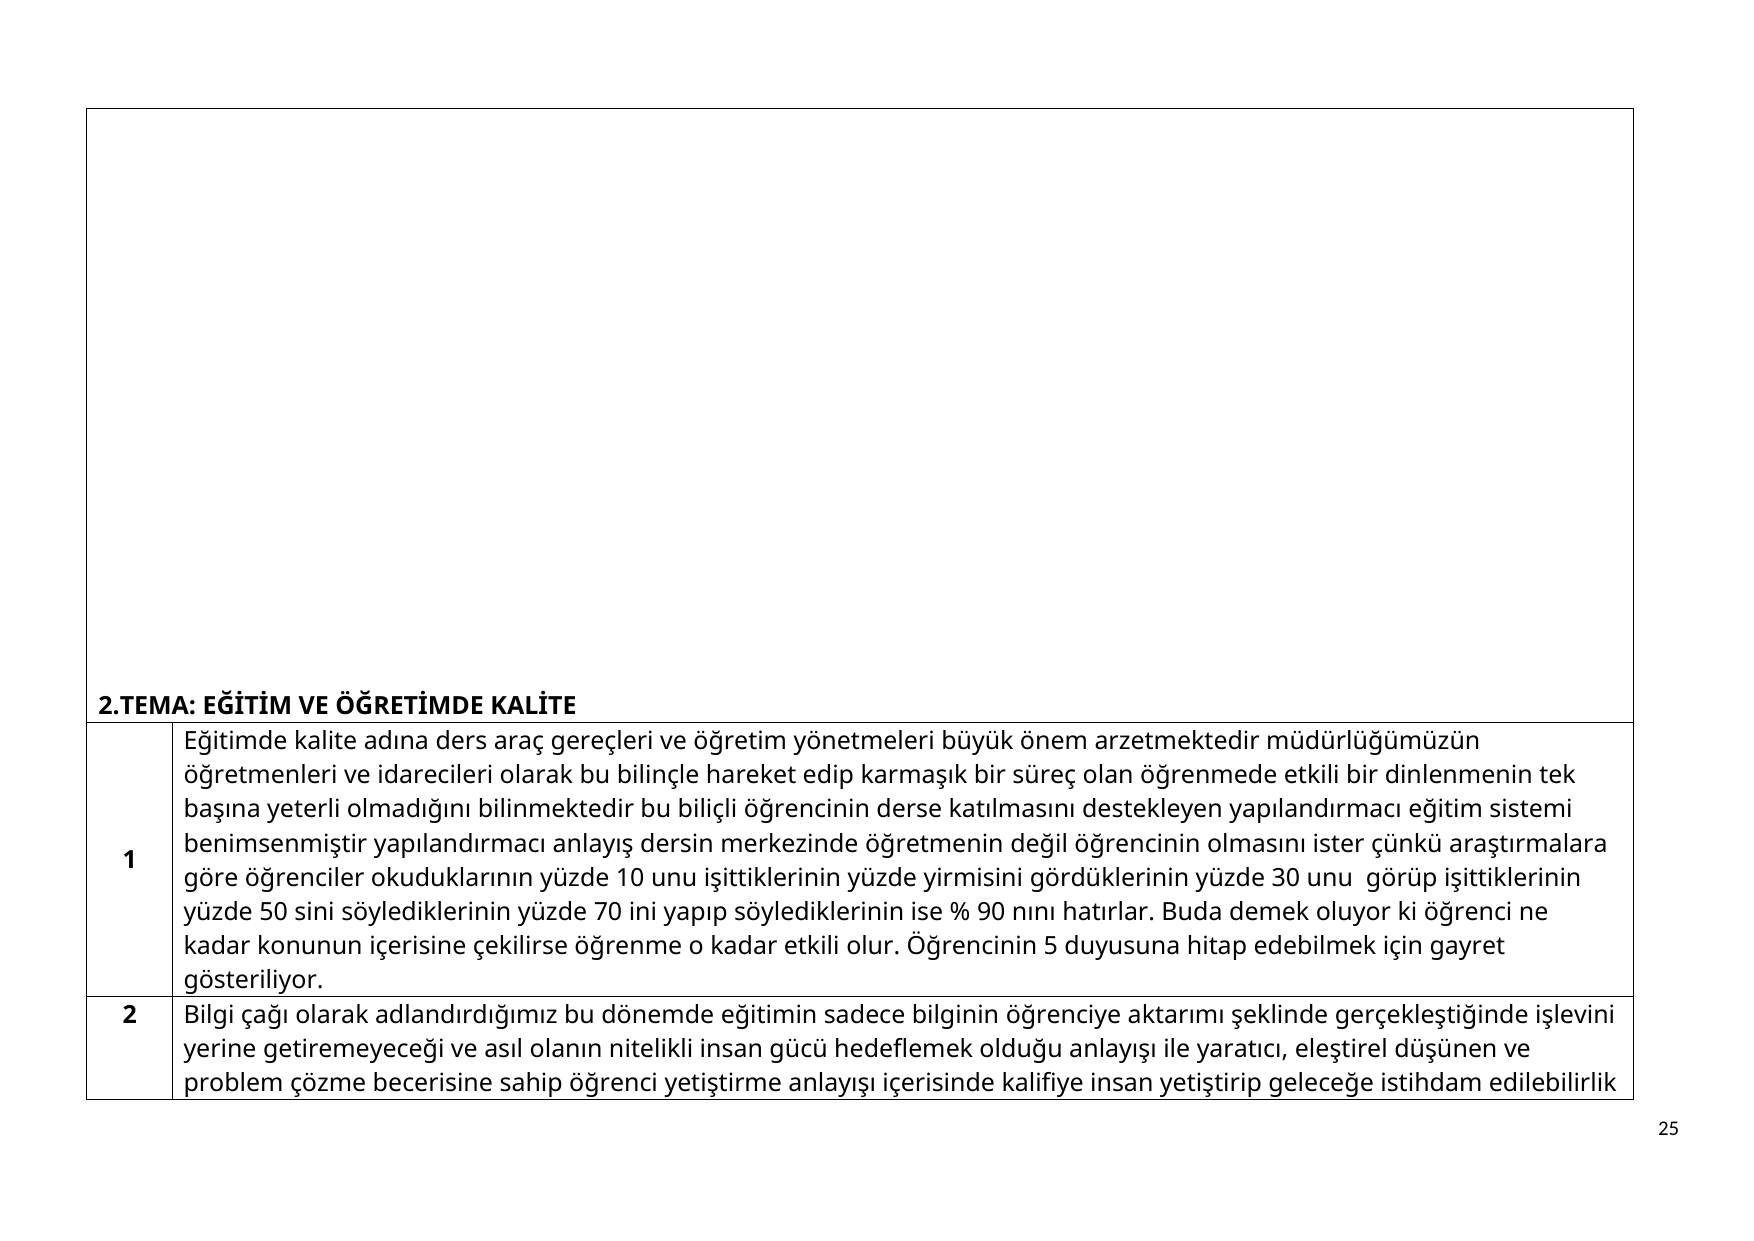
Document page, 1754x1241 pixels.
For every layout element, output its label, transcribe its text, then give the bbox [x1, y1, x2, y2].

table_cell Eğitimde kalite adına ders araç gereçleri ve öğretim yönetmeleri büyük önem arzetmektedir müdürlüğümüzün öğretmenleri ve idarecileri olarak bu bilinçle hareket edip karmaşık bir süreç olan öğrenmede etkili bir dinlenmenin tek başına yeterli olmadığını bilinmektedir bu biliçli öğrencinin derse katılmasını destekleyen yapılandırmacı eğitim sistemi benimsenmiştir yapılandırmacı anlayış dersin merkezinde öğretmenin değil öğrencinin olmasını ister çünkü araştırmalara göre öğrenciler okuduklarının yüzde 10 unu işittiklerinin yüzde yirmisini gördüklerinin yüzde 30 unu görüp işittiklerinin yüzde 50 sini söylediklerinin yüzde 70 ini yapıp söylediklerinin ise % 90 nını hatırlar. Buda demek oluyor ki öğrenci ne kadar konunun içerisine çekilirse öğrenme o kadar etkili olur. Öğrencinin 5 duyusuna hitap edebilmek için gayret gösteriliyor. [173, 723, 1633, 996]
table_cell 2 [87, 997, 172, 1099]
table_cell 1 [87, 723, 172, 996]
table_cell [87, 109, 1633, 722]
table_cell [173, 997, 1633, 1099]
